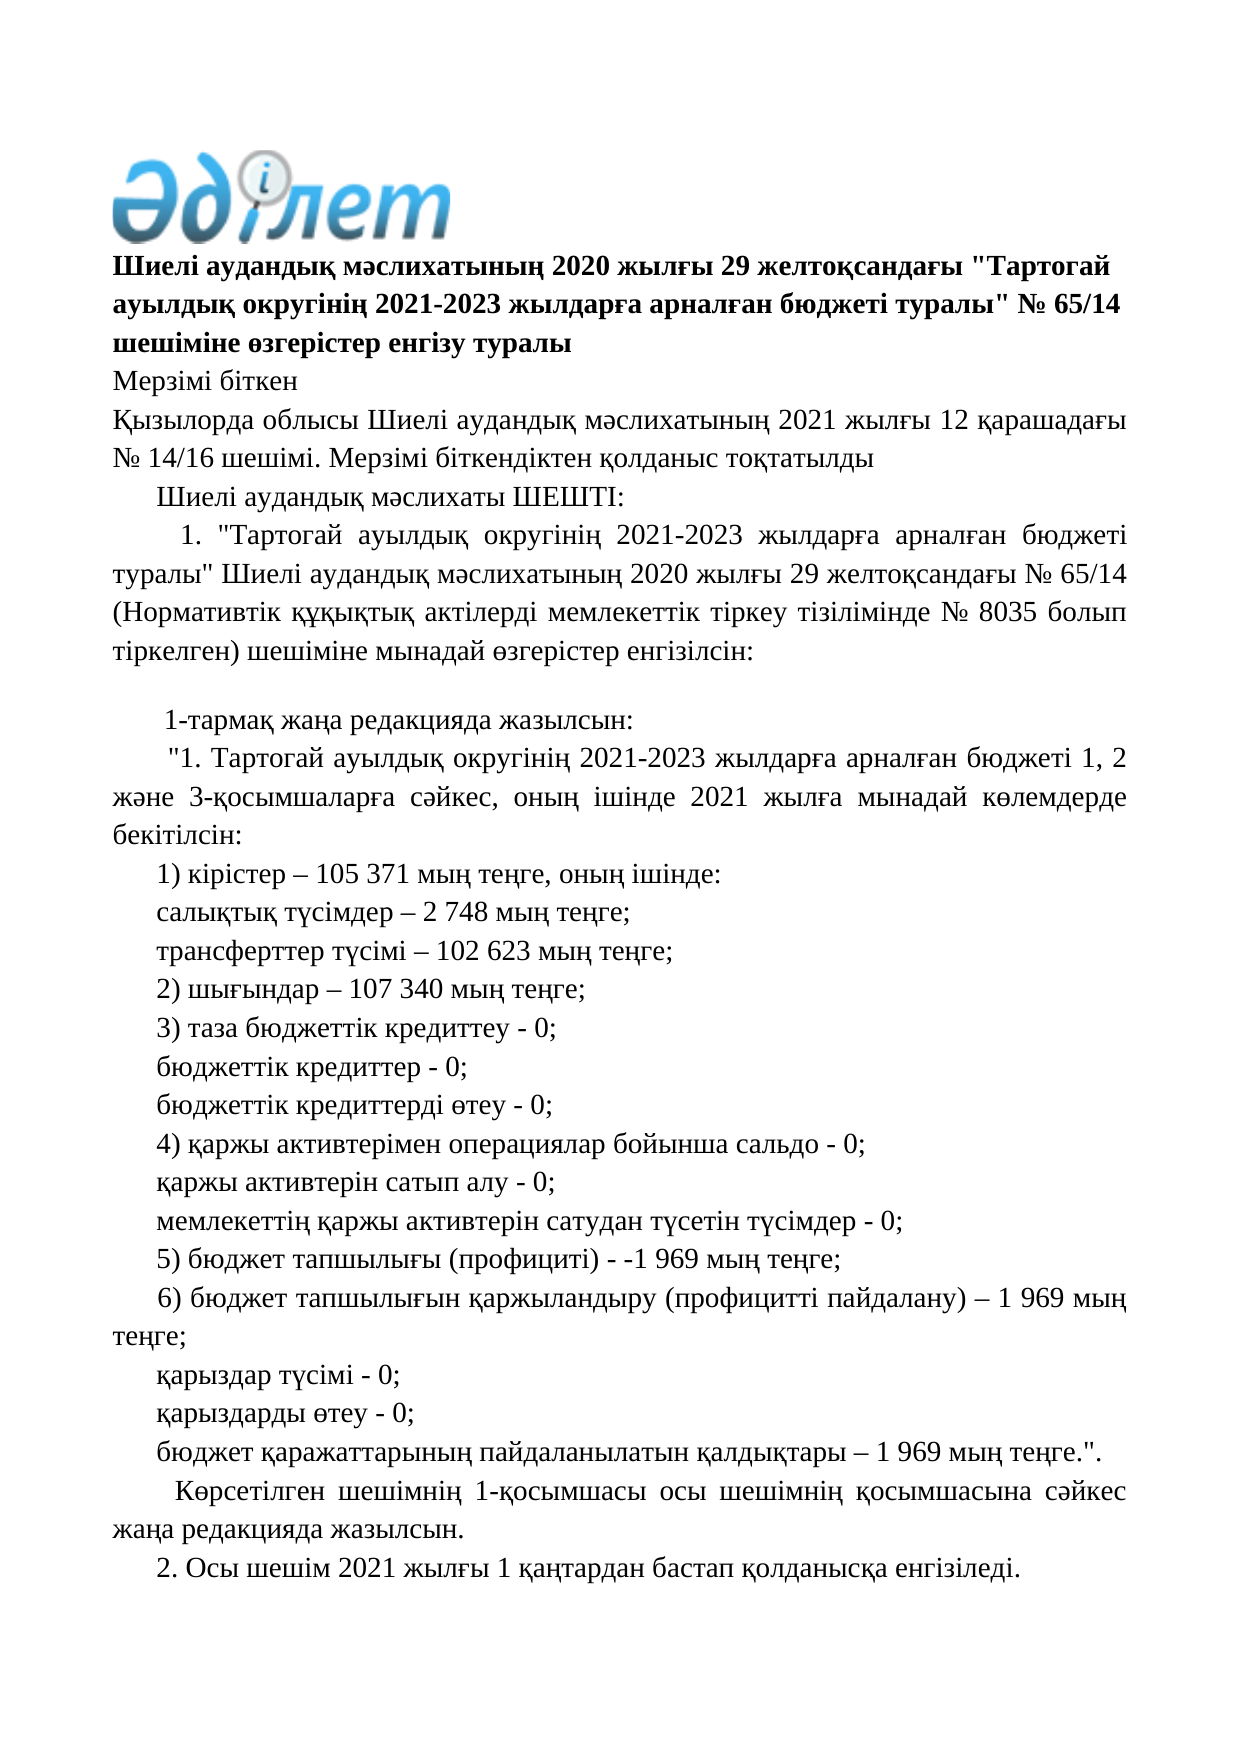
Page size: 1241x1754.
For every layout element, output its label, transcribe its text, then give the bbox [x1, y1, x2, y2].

text 1. "Тартогай ауылдық округінің 2021-2023 жылдарға арналған бюджеті туралы" Шиелі аудандық мәслихатының 2020 жылғы 29 желтоқсандағы № 65/14 (Нормативтік құқықтық актілерді мемлекеттік тіркеу тізілімінде № 8035 болып тіркелген) шешіміне мынадай өзгерістер енгізілсін: [112, 517, 1128, 667]
text қарыздар түсімі - 0; [112, 1357, 1128, 1391]
text трансферттер түсімі – 102 623 мың теңге; [112, 933, 1128, 967]
text Шиелі аудандық мәслихаты ШЕШТІ: [112, 479, 1128, 512]
text бюджет қаражаттарының пайдаланылатын қалдықтары – 1 969 мың теңге.". [112, 1434, 1128, 1468]
text бюджеттік кредиттерді өтеу - 0; [112, 1087, 1128, 1121]
text 5) бюджет тапшылығы (профициті) - -1 969 мың теңге; [112, 1241, 1128, 1275]
text қарыздарды өтеу - 0; [112, 1396, 1128, 1429]
text бюджеттік кредиттер - 0; [112, 1049, 1128, 1082]
text 6) бюджет тапшылығын қаржыландыру (профицитті пайдалану) – 1 969 мың теңге; [112, 1280, 1128, 1352]
text Көрсетілген шешімнің 1-қосымшасы осы шешімнің қосымшасына сәйкес жаңа редакцияда жазылсын. [112, 1473, 1128, 1545]
text салықтық түсімдер – 2 748 мың теңге; [112, 894, 1128, 928]
text 3) таза бюджеттік кредиттеу - 0; [112, 1010, 1128, 1044]
text Мерзімі біткен [112, 363, 1128, 397]
text Шиелі аудандық мәслихатының 2020 жылғы 29 желтоқсандағы "Тартогай ауылдық округінің 2021-2023 жылдарға арналған бюджеті туралы" № 65/14 шешіміне өзгерістер енгізу туралы [112, 248, 1128, 358]
text Қызылорда облысы Шиелі аудандық мәслихатының 2021 жылғы 12 қарашадағы № 14/16 шешімі. Мерзімі біткендіктен қолданыс тоқтатылды [112, 402, 1128, 474]
text 1-тармақ жаңа редакцияда жазылсын: [112, 702, 1128, 735]
text мемлекеттің қаржы активтерін сатудан түсетін түсімдер - 0; [112, 1203, 1128, 1236]
text 4) қаржы активтерімен операциялар бойынша сальдо - 0; [112, 1126, 1128, 1159]
text "1. Тартогай ауылдық округінің 2021-2023 жылдарға арналған бюджеті 1, 2 және 3-қосымшаларға сәйкес, оның ішінде 2021 жылға мынадай көлемдерде бекітілсін: [112, 740, 1128, 851]
text 1) кірістер – 105 371 мың теңге, оның ішінде: [112, 856, 1128, 889]
text 2. Осы шешім 2021 жылғы 1 қаңтардан бастап қолданысқа енгізіледі. [112, 1550, 1128, 1583]
picture [112, 150, 451, 244]
text қаржы активтерін сатып алу - 0; [112, 1164, 1128, 1198]
text 2) шығындар – 107 340 мың теңге; [112, 972, 1128, 1005]
